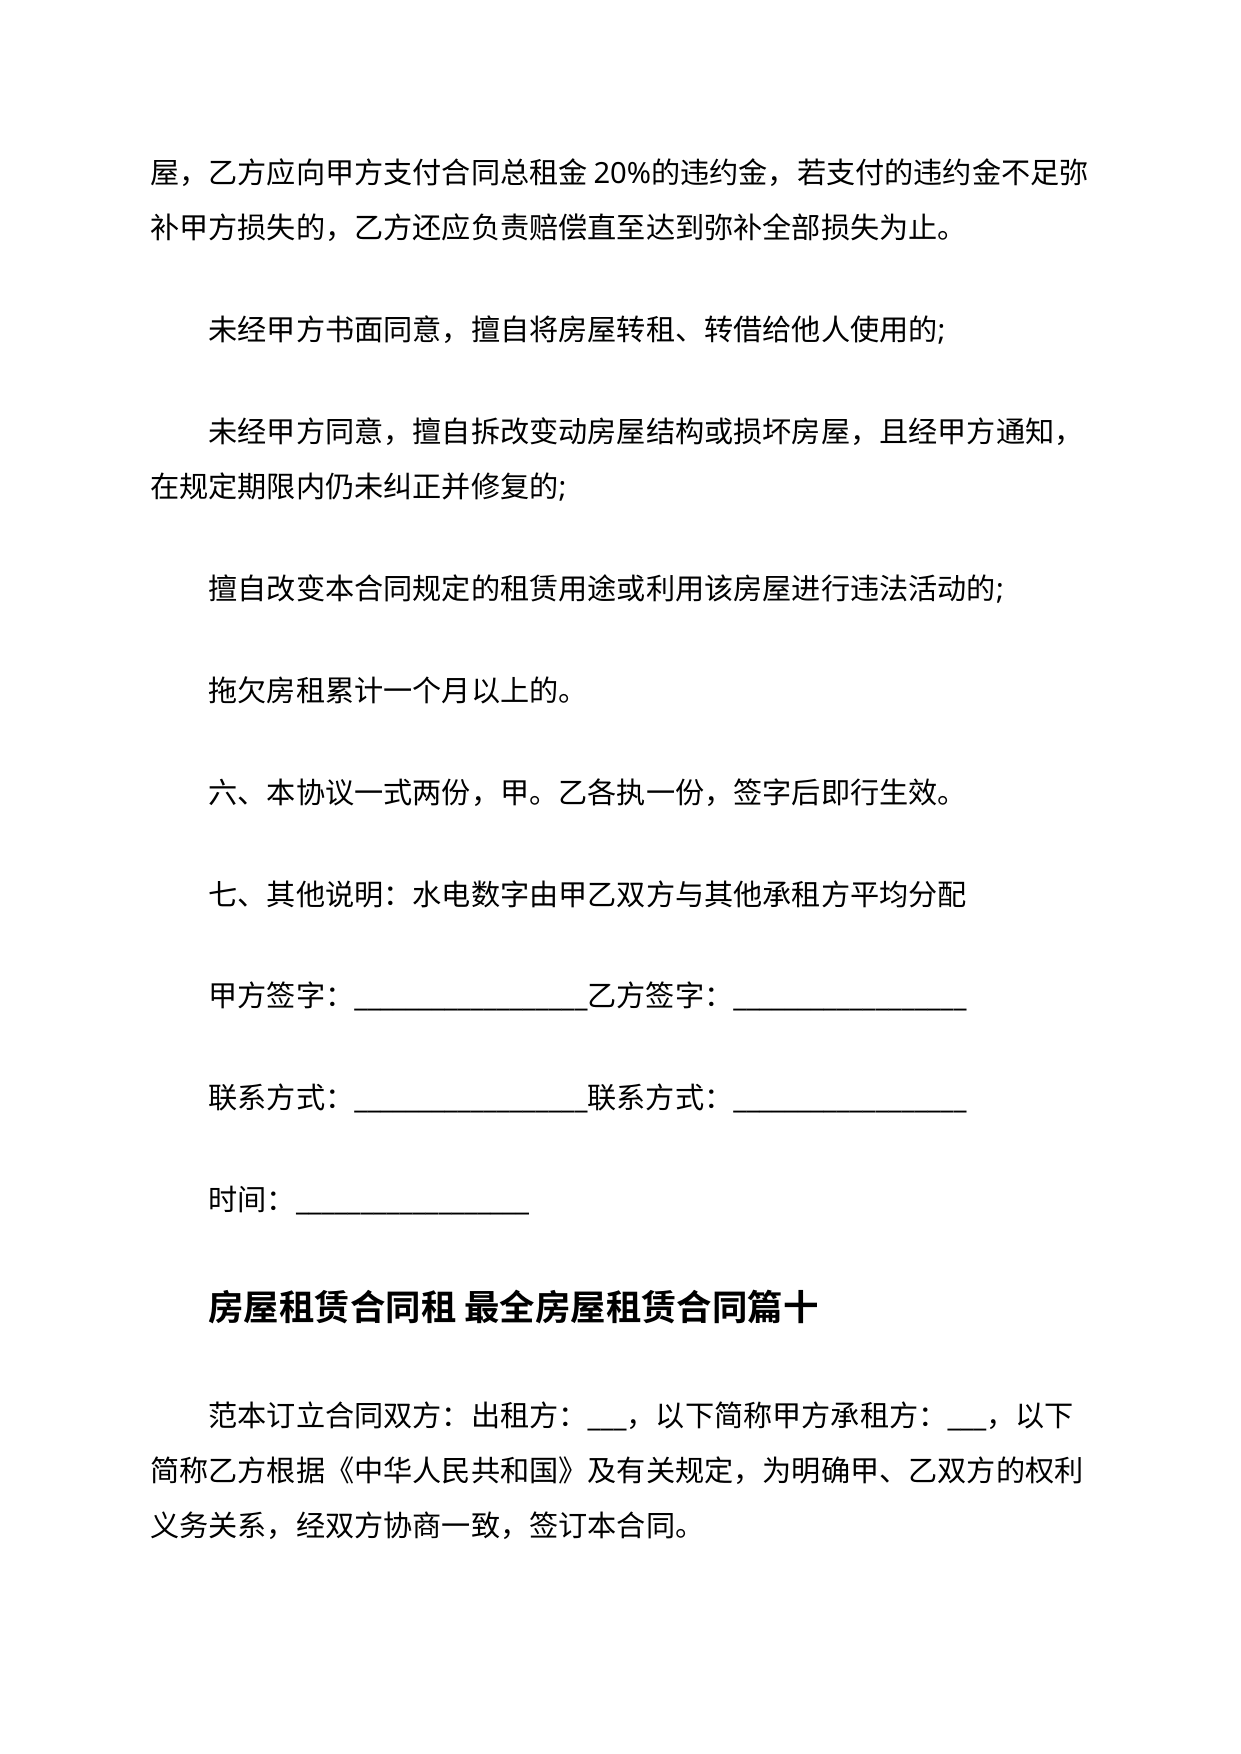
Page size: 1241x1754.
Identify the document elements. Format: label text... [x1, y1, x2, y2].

text 拖欠房租累计一个月以上的。 [150, 668, 1090, 710]
text 范本订立合同双方：出租方：___，以下简称甲方承租方：___，以下简称乙方根据《中华人民共和国》及有关规定，为明确甲、乙双方的权利义务关系，经双方协商一致，签订本合同。 [150, 1392, 1090, 1544]
text 甲方签字：__________________乙方签字：__________________ [150, 973, 1090, 1015]
text 七、其他说明：水电数字由甲乙双方与其他承租方平均分配 [150, 871, 1090, 913]
text 房屋租赁合同租 最全房屋租赁合同篇十 [150, 1279, 1090, 1330]
text 时间：__________________ [150, 1177, 1090, 1219]
text 未经甲方同意，擅自拆改变动房屋结构或损坏房屋，且经甲方通知，在规定期限内仍未纠正并修复的; [150, 409, 1090, 506]
text 擅自改变本合同规定的租赁用途或利用该房屋进行违法活动的; [150, 566, 1090, 608]
text 六、本协议一式两份，甲。乙各执一份，签字后即行生效。 [150, 769, 1090, 812]
text 未经甲方书面同意，擅自将房屋转租、转借给他人使用的; [150, 307, 1090, 349]
text 联系方式：__________________联系方式：__________________ [150, 1075, 1090, 1117]
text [150, 150, 1090, 247]
